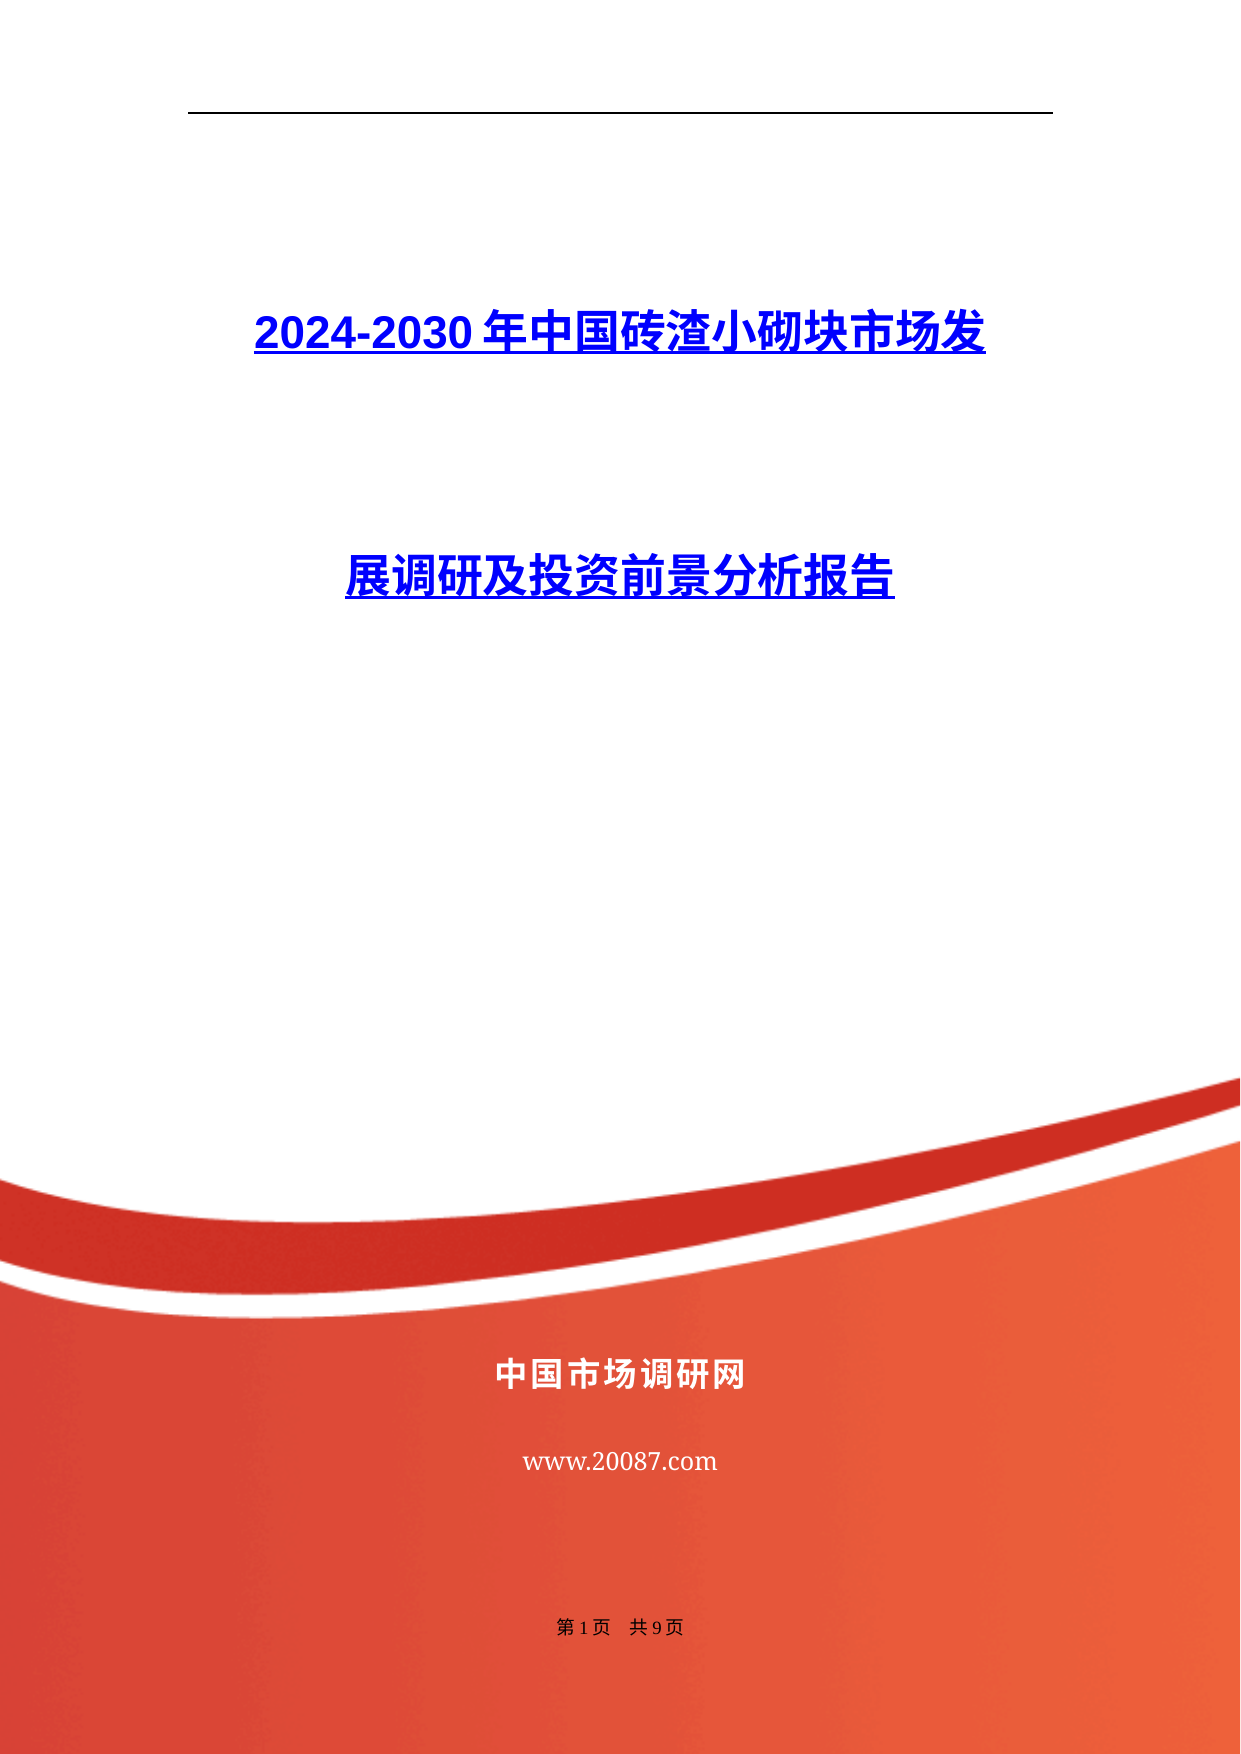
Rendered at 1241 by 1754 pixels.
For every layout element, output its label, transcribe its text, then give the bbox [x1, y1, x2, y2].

subtitle 中国市场调研网 [187, 1339, 1053, 1404]
table_header 2024-2030年中国砖渣小砌块市场发展调研及投资前景分析报告 [188, 207, 1053, 773]
picture [0, 1006, 1241, 1754]
text www.20087.com [187, 1428, 1053, 1493]
